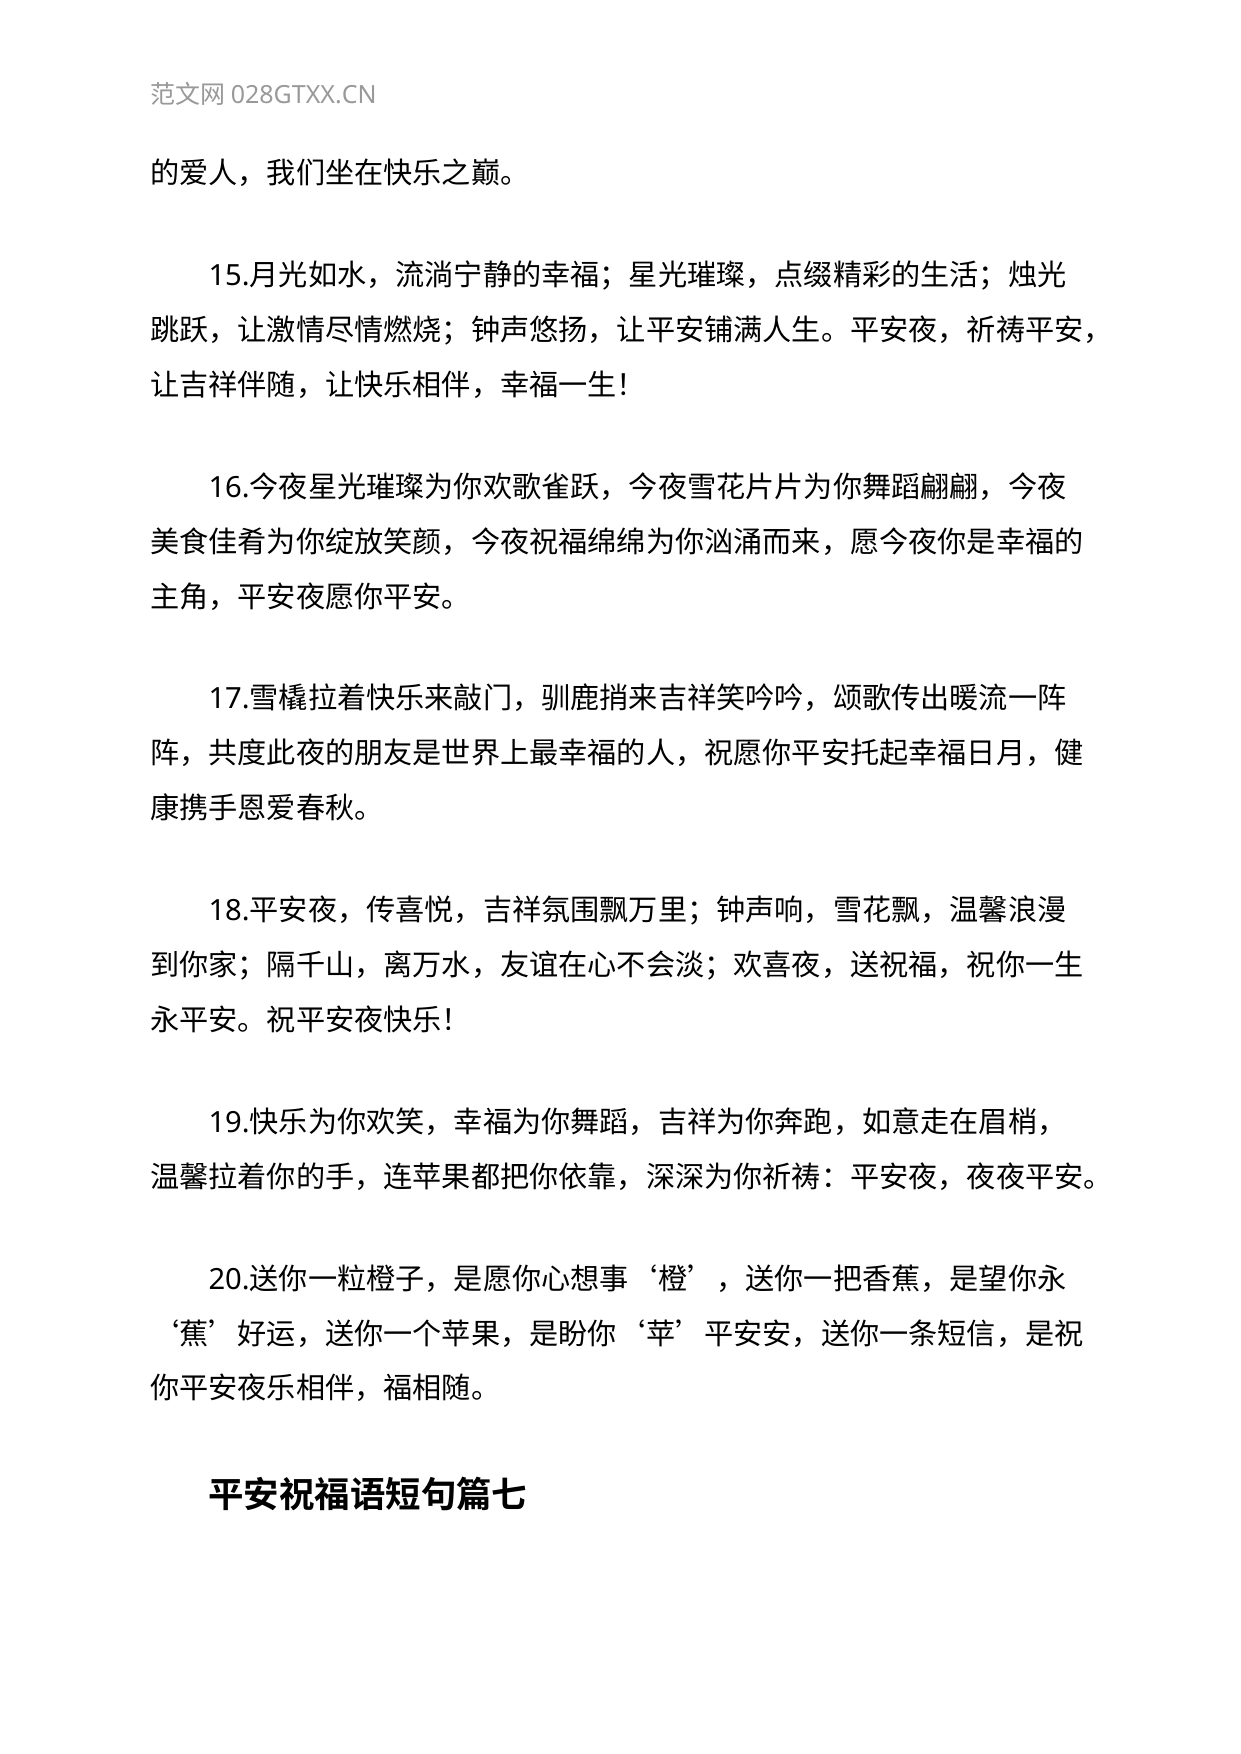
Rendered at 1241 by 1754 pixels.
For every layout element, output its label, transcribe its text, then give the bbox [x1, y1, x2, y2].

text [150, 150, 1090, 192]
text 15.月光如水，流淌宁静的幸福；星光璀璨，点缀精彩的生活；烛光跳跃，让激情尽情燃烧；钟声悠扬，让平安铺满人生。平安夜，祈祷平安，让吉祥伴随，让快乐相伴，幸福一生！ [150, 252, 1090, 404]
text 平安祝福语短句篇七 [150, 1467, 1090, 1518]
text 16.今夜星光璀璨为你欢歌雀跃，今夜雪花片片为你舞蹈翩翩，今夜美食佳肴为你绽放笑颜，今夜祝福绵绵为你汹涌而来，愿今夜你是幸福的主角，平安夜愿你平安。 [150, 463, 1090, 616]
text 18.平安夜，传喜悦，吉祥氛围飘万里；钟声响，雪花飘，温馨浪漫到你家；隔千山，离万水，友谊在心不会淡；欢喜夜，送祝福，祝你一生永平安。祝平安夜快乐！ [150, 887, 1090, 1039]
text 20.送你一粒橙子，是愿你心想事‘橙’，送你一把香蕉，是望你永‘蕉’好运，送你一个苹果，是盼你‘苹’平安安，送你一条短信，是祝你平安夜乐相伴，福相随。 [150, 1255, 1090, 1407]
text 19.快乐为你欢笑，幸福为你舞蹈，吉祥为你奔跑，如意走在眉梢，温馨拉着你的手，连苹果都把你依靠，深深为你祈祷：平安夜，夜夜平安。 [150, 1098, 1090, 1196]
text 17.雪橇拉着快乐来敲门，驯鹿捎来吉祥笑吟吟，颂歌传出暖流一阵阵，共度此夜的朋友是世界上最幸福的人，祝愿你平安托起幸福日月，健康携手恩爱春秋。 [150, 675, 1090, 827]
